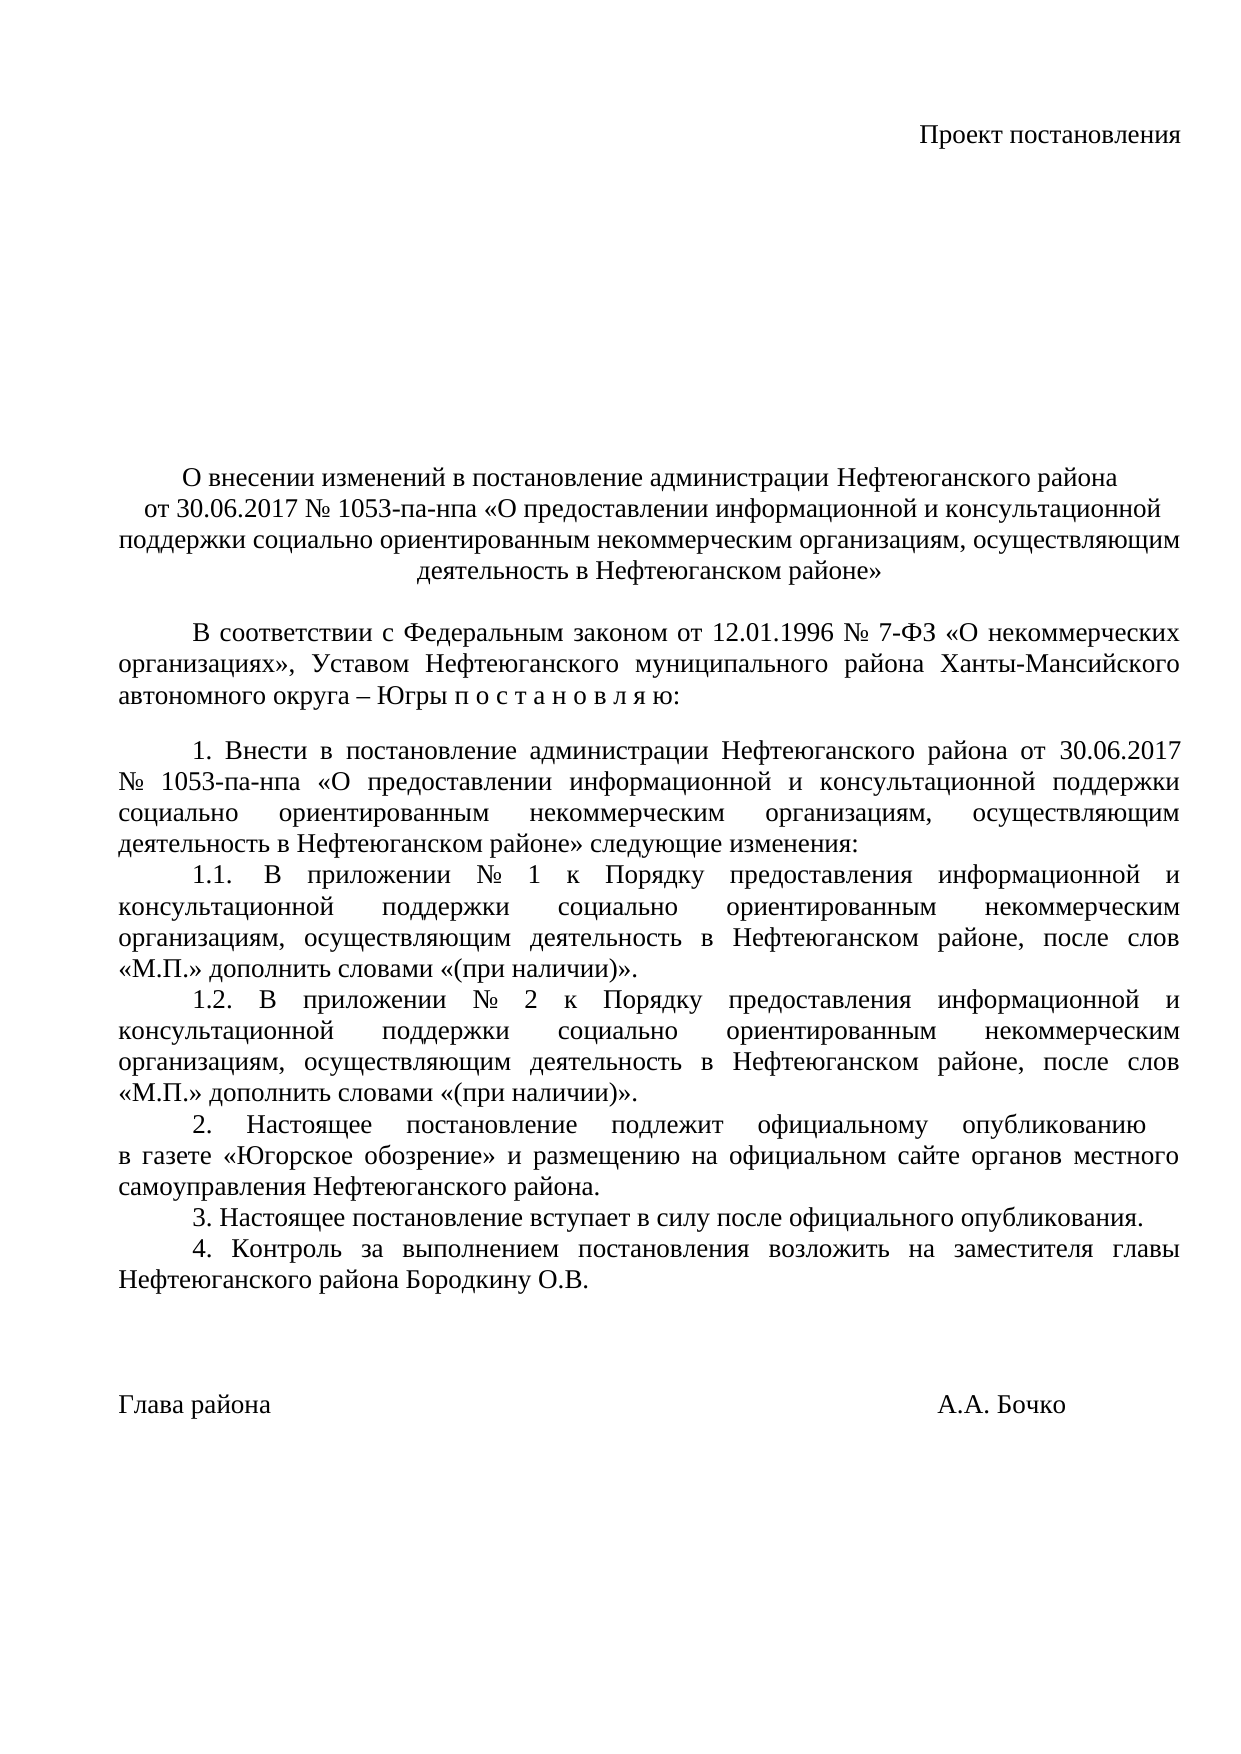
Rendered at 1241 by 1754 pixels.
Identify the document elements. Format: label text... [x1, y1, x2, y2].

text 3. Настоящее постановление вступает в силу после официального опубликования. [118, 1201, 1181, 1232]
text Проект постановления [118, 118, 1181, 149]
text Глава района А.А. Бочко [118, 1388, 1181, 1419]
text 1.1. В приложении № 1 к Порядку предоставления информационной и консультационной поддержки социально ориентированным некоммерческим организациям, осуществляющим деятельность в Нефтеюганском районе, после слов «М.П.» дополнить словами «(при наличии)». [118, 858, 1181, 983]
text 4. Контроль за выполнением постановления возложить на заместителя главы Нефтеюганского района Бородкину О.В. [118, 1232, 1181, 1294]
text от 30.06.2017 № 1053-па-нпа «О предоставлении информационной и консультационной поддержки социально ориентированным некоммерческим организациям, осуществляющим деятельность в Нефтеюганском районе» [118, 492, 1181, 585]
text О внесении изменений в постановление администрации Нефтеюганского района [118, 461, 1181, 492]
text 2. Настоящее постановление подлежит официальному опубликованию в газете «Югорское обозрение» и размещению на официальном сайте органов местного самоуправления Нефтеюганского района. [118, 1108, 1181, 1201]
text В соответствии с Федеральным законом от 12.01.1996 № 7-ФЗ «О некоммерческих организациях», Уставом Нефтеюганского муниципального района Ханты-Мансийского автономного округа – Югры п о с т а н о в л я ю: [118, 616, 1181, 710]
text 1. Внести в постановление администрации Нефтеюганского района от 30.06.2017 № 1053-па-нпа «О предоставлении информационной и консультационной поддержки социально ориентированным некоммерческим организациям, осуществляющим деятельность в Нефтеюганском районе» следующие изменения: [118, 734, 1181, 858]
text 1.2. В приложении № 2 к Порядку предоставления информационной и консультационной поддержки социально ориентированным некоммерческим организациям, осуществляющим деятельность в Нефтеюганском районе, после слов «М.П.» дополнить словами «(при наличии)». [118, 983, 1181, 1108]
